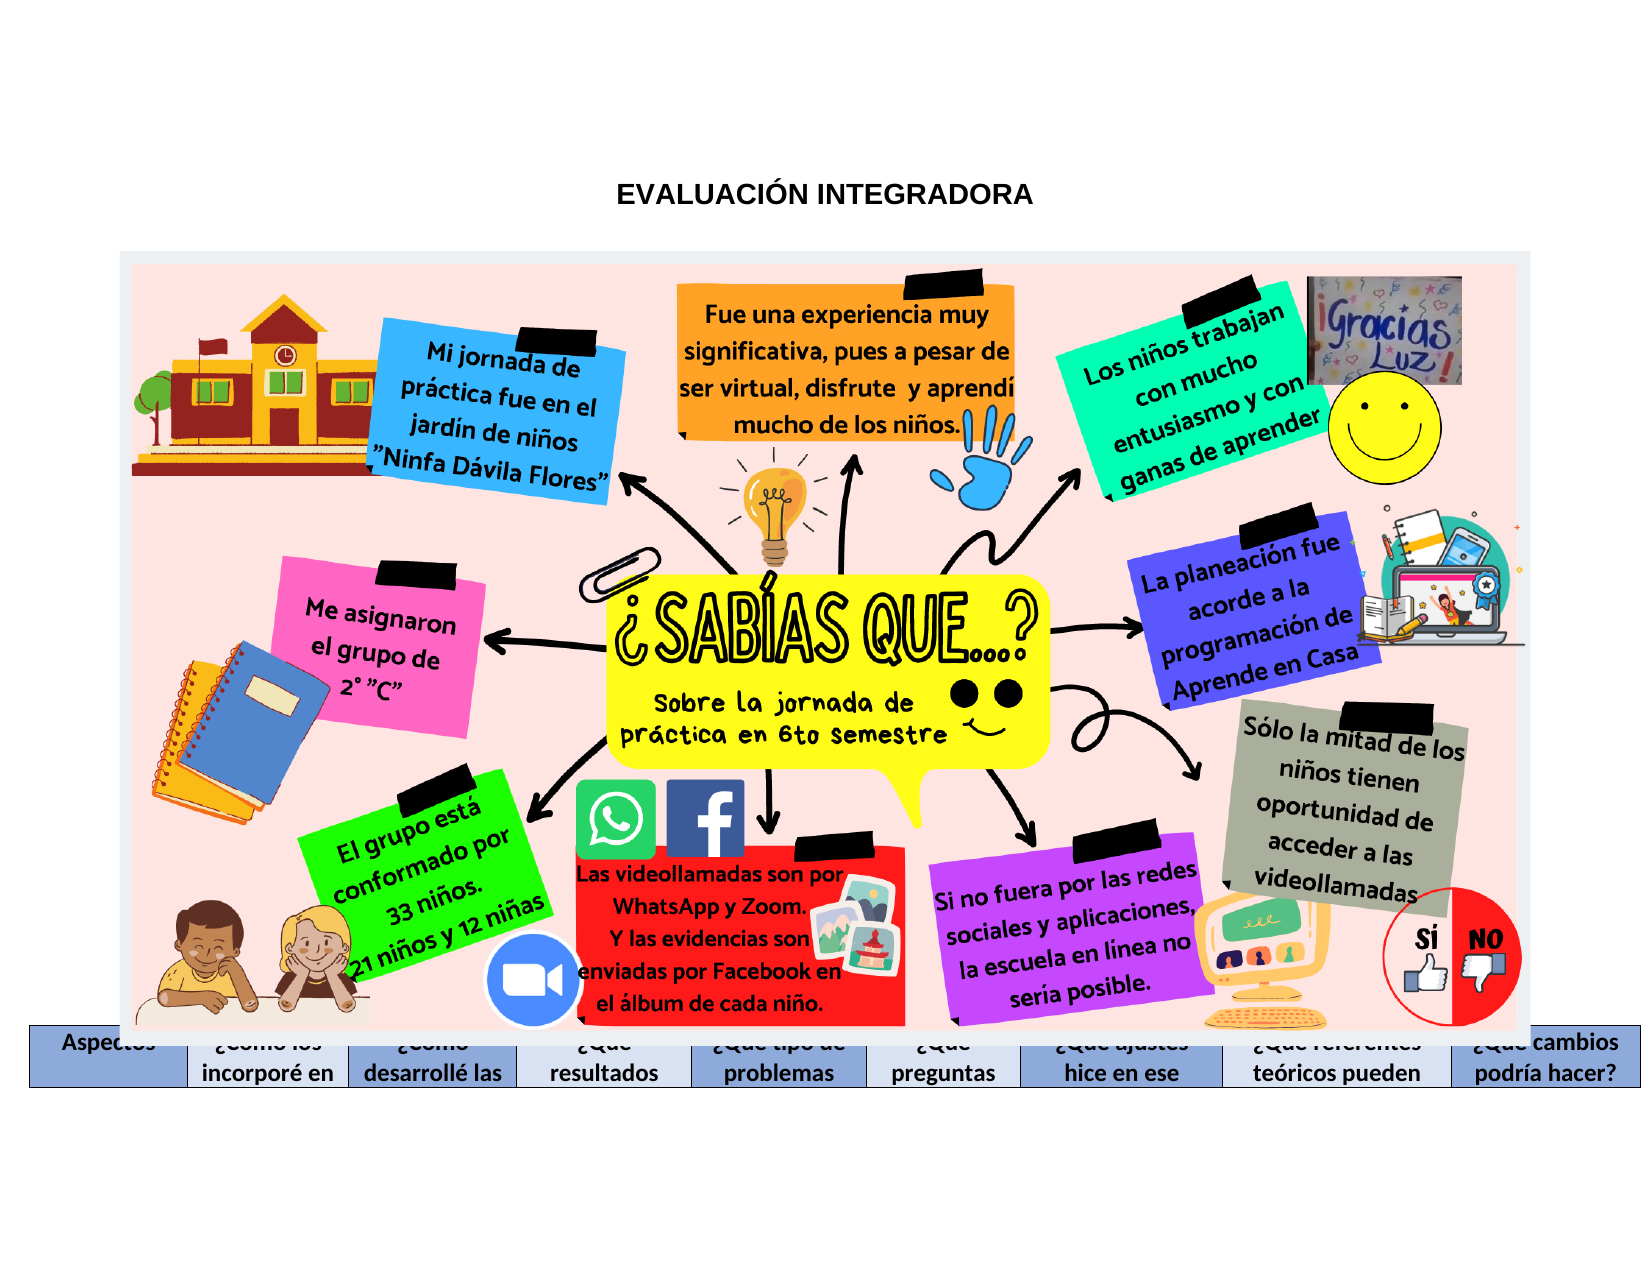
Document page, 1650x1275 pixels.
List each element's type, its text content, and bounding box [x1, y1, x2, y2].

picture [119, 251, 1531, 1046]
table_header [349, 1046, 516, 1087]
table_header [1223, 1046, 1451, 1087]
table_header Aspectos [30, 1026, 187, 1087]
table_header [692, 1046, 866, 1087]
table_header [867, 1046, 1020, 1087]
text EVALUACIÓN INTEGRADORA [148, 177, 1502, 211]
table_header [188, 1046, 348, 1087]
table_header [1021, 1046, 1222, 1087]
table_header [517, 1046, 691, 1087]
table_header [1452, 1026, 1640, 1087]
